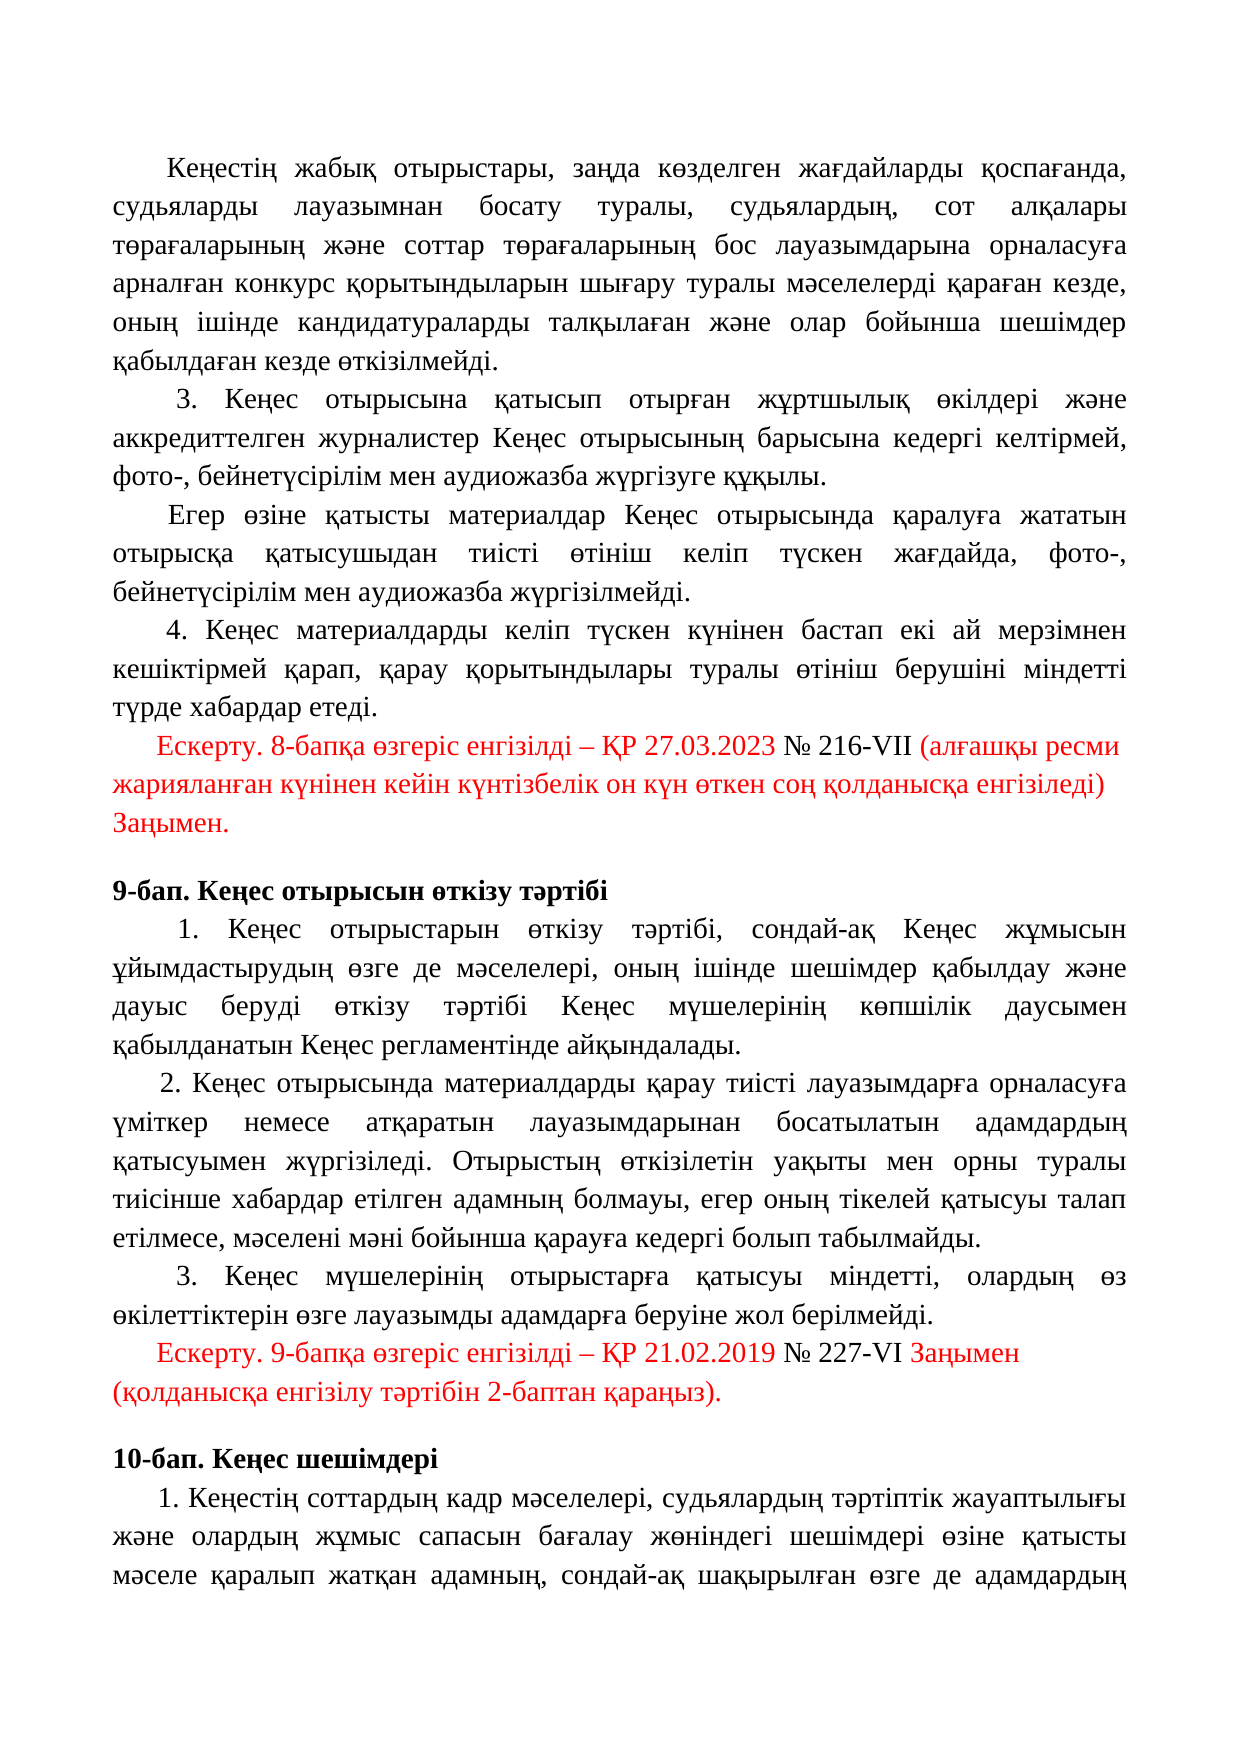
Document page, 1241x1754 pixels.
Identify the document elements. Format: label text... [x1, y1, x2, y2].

text 3. Кеңес мүшелерінің отырыстарға қатысуы міндетті, олардың өз өкілеттіктерін өзге лауазымды адамдарға беруіне жол берілмейді. [112, 1258, 1128, 1330]
text 3. Кеңес отырысына қатысып отырған жұртшылық өкілдері және аккредиттелген журналистер Кеңес отырысының барысына кедергі келтірмей, фото-, бейнетүсірілім мен аудиожазба жүргізуге құқылы. [112, 381, 1128, 492]
text Егер өзіне қатысты материалдар Кеңес отырысында қаралуға жататын отырысқа қатысушыдан тиісті өтініш келіп түскен жағдайда, фото-, бейнетүсірілім мен аудиожазба жүргізілмейді. [112, 497, 1128, 607]
text 1. Кеңес отырыстарын өткізу тәртібі, сондай-ақ Кеңес жұмысын ұйымдастырудың өзге де мәселелері, оның ішінде шешімдер қабылдау және дауыс беруді өткізу тәртібі Кеңес мүшелерінің көпшілік даусымен қабылданатын Кеңес регламентінде айқындалады. [112, 911, 1128, 1061]
text Кеңестің жабық отырыстары, заңда көзделген жағдайларды қоспағанда, судьяларды лауазымнан босату туралы, судьялардың, сот алқалары төрағаларының және соттар төрағаларының бос лауазымдарына орналасуға арналған конкурс қорытындыларын шығару туралы мәселелерді қараған кезде, оның ішінде кандидатураларды талқылаған және олар бойынша шешімдер қабылдаған кезде өткізілмейді. [112, 150, 1128, 376]
text 10-бап. Кеңес шешімдері [112, 1441, 1128, 1475]
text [112, 1480, 1128, 1591]
text 4. Кеңес материалдарды келіп түскен күнінен бастап екі ай мерзімнен кешіктірмей қарап, қарау қорытындылары туралы өтініш берушіні міндетті түрде хабардар етеді. [112, 612, 1128, 723]
text Ескерту. 9-бапқа өзгеріс енгізілді – ҚР 21.02.2019 № 227-VI Заңымен (қолданысқа енгізілу тәртібін 2-баптан қараңыз). [112, 1335, 1128, 1438]
text 9-бап. Кеңес отырысын өткізу тәртібі [112, 873, 1128, 906]
text Ескерту. 8-бапқа өзгеріс енгізілді – ҚР 27.03.2023 № 216-VII (алғашқы ресми жарияланған күнінен кейін күнтізбелік он күн өткен соң қолданысқа енгізіледі) Заңымен. [112, 728, 1128, 869]
text 2. Кеңес отырысында материалдарды қарау тиісті лауазымдарға орналасуға үміткер немесе атқаратын лауазымдарынан босатылатын адамдардың қатысуымен жүргізіледі. Отырыстың өткізілетін уақыты мен орны туралы тиісінше хабардар етілген адамның болмауы, егер оның тікелей қатысуы талап етілмесе, мәселені мәні бойынша қарауға кедергі болып табылмайды. [112, 1066, 1128, 1253]
